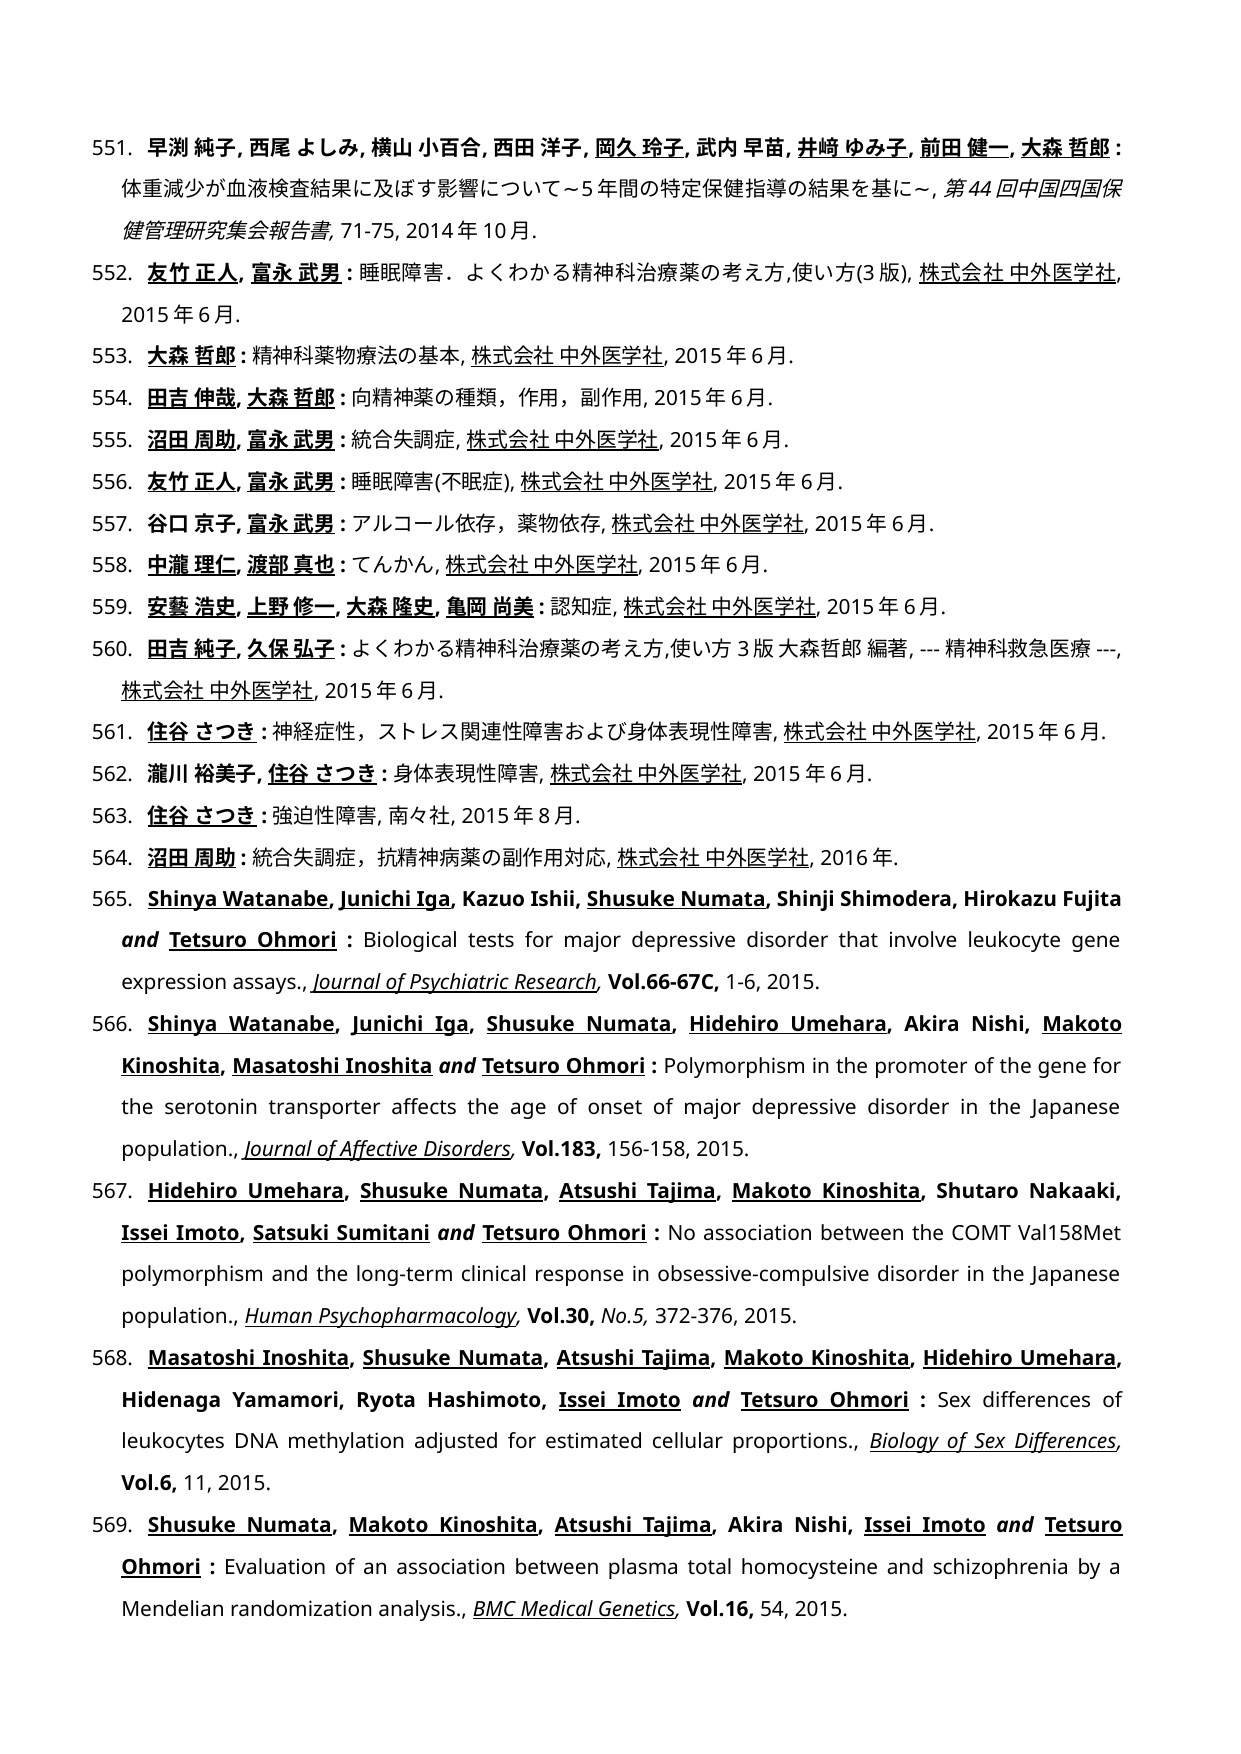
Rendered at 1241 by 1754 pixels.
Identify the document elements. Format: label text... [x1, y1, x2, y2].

list Shusuke Numata, Makoto Kinoshita, Atsushi Tajima, Akira Nishi, Issei Imoto and Tetsuro Ohmori : Evaluation of an association between plasma total homocysteine and schizophrenia by a Mendelian randomization analysis., BMC Medical Genetics, Vol.16, 54, 2015. [92, 1503, 1122, 1629]
list 中瀧 理仁, 渡部 真也 : てんかん, 株式会社 中外医学社, 2015年6月. [92, 543, 1122, 584]
list 谷口 京子, 富永 武男 : アルコール依存，薬物依存, 株式会社 中外医学社, 2015年6月. [92, 501, 1122, 543]
list 大森 哲郎 : 精神科薬物療法の基本, 株式会社 中外医学社, 2015年6月. [92, 334, 1122, 376]
list 住谷 さつき : 神経症性，ストレス関連性障害および身体表現性障害, 株式会社 中外医学社, 2015年6月. [92, 710, 1122, 752]
list 友竹 正人, 富永 武男 : 睡眠障害．よくわかる精神科治療薬の考え方,使い方(3版), 株式会社 中外医学社, 2015年6月. [92, 250, 1122, 334]
list Masatoshi Inoshita, Shusuke Numata, Atsushi Tajima, Makoto Kinoshita, Hidehiro Umehara, Hidenaga Yamamori, Ryota Hashimoto, Issei Imoto and Tetsuro Ohmori : Sex differences of leukocytes DNA methylation adjusted for estimated cellular proportions., Biology of Sex Differences, Vol.6, 11, 2015. [92, 1336, 1122, 1503]
list Shinya Watanabe, Junichi Iga, Kazuo Ishii, Shusuke Numata, Shinji Shimodera, Hirokazu Fujita and Tetsuro Ohmori : Biological tests for major depressive disorder that involve leukocyte gene expression assays., Journal of Psychiatric Research, Vol.66-67C, 1-6, 2015. [92, 877, 1122, 1002]
list 沼田 周助, 富永 武男 : 統合失調症, 株式会社 中外医学社, 2015年6月. [92, 417, 1122, 459]
list 瀧川 裕美子, 住谷 さつき : 身体表現性障害, 株式会社 中外医学社, 2015年6月. [92, 752, 1122, 793]
list 沼田 周助 : 統合失調症，抗精神病薬の副作用対応, 株式会社 中外医学社, 2016年. [92, 835, 1122, 877]
list Shinya Watanabe, Junichi Iga, Shusuke Numata, Hidehiro Umehara, Akira Nishi, Makoto Kinoshita, Masatoshi Inoshita and Tetsuro Ohmori : Polymorphism in the promoter of the gene for the serotonin transporter affects the age of onset of major depressive disorder in the Japanese population., Journal of Affective Disorders, Vol.183, 156-158, 2015. [92, 1002, 1122, 1169]
list 友竹 正人, 富永 武男 : 睡眠障害(不眠症), 株式会社 中外医学社, 2015年6月. [92, 459, 1122, 501]
list 住谷 さつき : 強迫性障害, 南々社, 2015年8月. [92, 793, 1122, 835]
list Hidehiro Umehara, Shusuke Numata, Atsushi Tajima, Makoto Kinoshita, Shutaro Nakaaki, Issei Imoto, Satsuki Sumitani and Tetsuro Ohmori : No association between the COMT Val158Met polymorphism and the long-term clinical response in obsessive-compulsive disorder in the Japanese population., Human Psychopharmacology, Vol.30, No.5, 372-376, 2015. [92, 1169, 1122, 1336]
list 田吉 伸哉, 大森 哲郎 : 向精神薬の種類，作用，副作用, 2015年6月. [92, 376, 1122, 417]
list 田吉 純子, 久保 弘子 : よくわかる精神科治療薬の考え方,使い方 3版 大森哲郎 編著, --- 精神科救急医療 ---, 株式会社 中外医学社, 2015年6月. [92, 626, 1122, 710]
list 安藝 浩史, 上野 修一, 大森 隆史, 亀岡 尚美 : 認知症, 株式会社 中外医学社, 2015年6月. [92, 584, 1122, 626]
list 早渕 純子, 西尾 よしみ, 横山 小百合, 西田 洋子, 岡久 玲子, 武内 早苗, 井﨑 ゆみ子, 前田 健一, 大森 哲郎 : 体重減少が血液検査結果に及ぼす影響について∼5年間の特定保健指導の結果を基に∼, 第44回中国四国保健管理研究集会報告書, 71-75, 2014年10月. [92, 125, 1122, 250]
